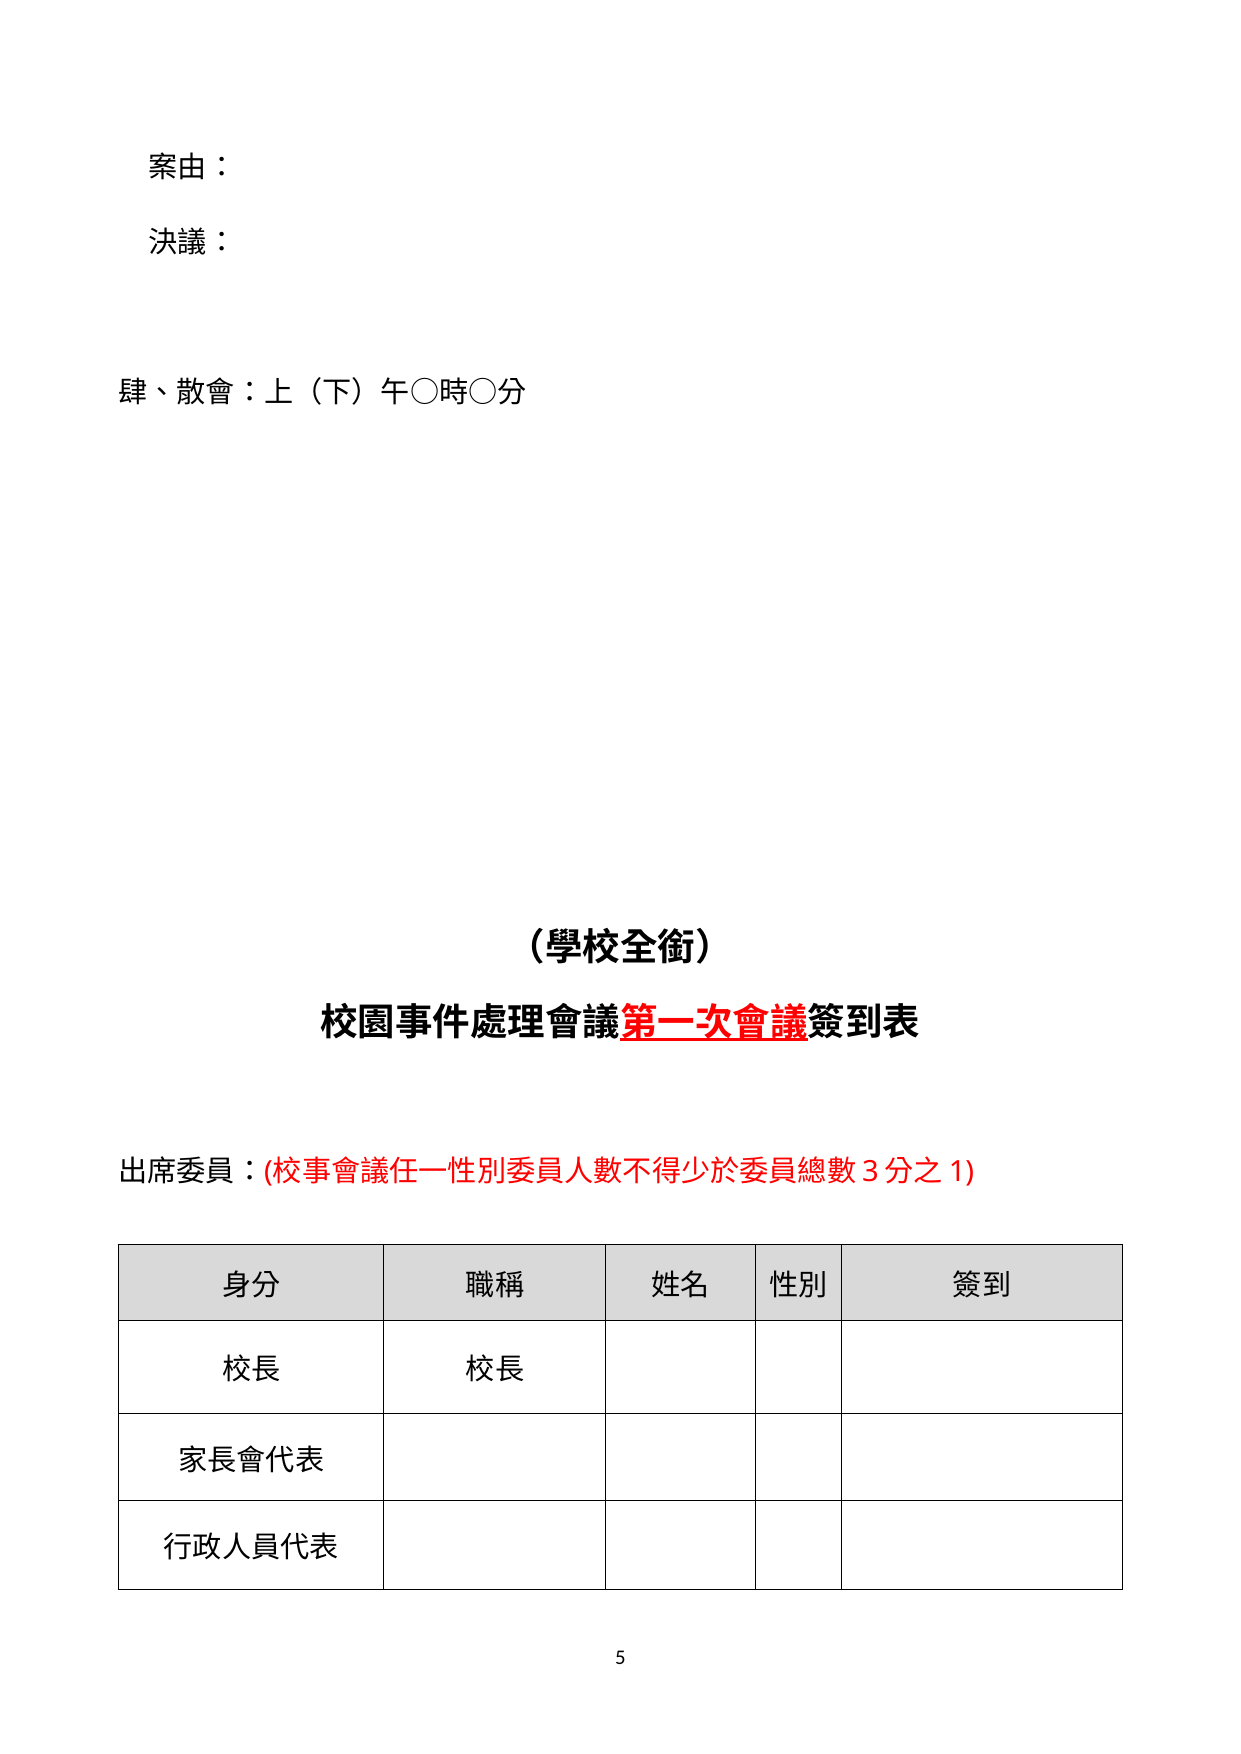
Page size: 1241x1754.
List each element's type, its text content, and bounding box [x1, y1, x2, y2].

text 案由： [118, 127, 1122, 202]
table_cell [606, 1414, 755, 1500]
table_cell [384, 1501, 605, 1589]
table_cell [842, 1321, 1122, 1413]
text （學校全銜） [118, 906, 1122, 981]
table_cell [842, 1414, 1122, 1500]
table_cell 行政人員代表 [119, 1501, 383, 1589]
text 校園事件處理會議第一次會議簽到表 [118, 981, 1122, 1056]
table_cell [756, 1321, 841, 1413]
text 出席委員：(校事會議任一性別委員人數不得少於委員總數3分之1) [118, 1131, 1122, 1206]
table_header 職稱 [384, 1245, 605, 1320]
table_header 性別 [756, 1245, 841, 1320]
table_cell [842, 1501, 1122, 1589]
table_cell [606, 1321, 755, 1413]
table_cell [756, 1501, 841, 1589]
table_cell [756, 1414, 841, 1500]
table_header 身分 [119, 1245, 383, 1320]
text 肆、散會：上（下）午○時○分 [118, 352, 1122, 427]
table_cell [606, 1501, 755, 1589]
table_cell 校長 [119, 1321, 383, 1413]
table_cell 校長 [384, 1321, 605, 1413]
table_header 簽到 [842, 1245, 1122, 1320]
table_cell 家長會代表 [119, 1414, 383, 1500]
table_cell [384, 1414, 605, 1500]
table_header 姓名 [606, 1245, 755, 1320]
text 決議： [118, 202, 1122, 277]
